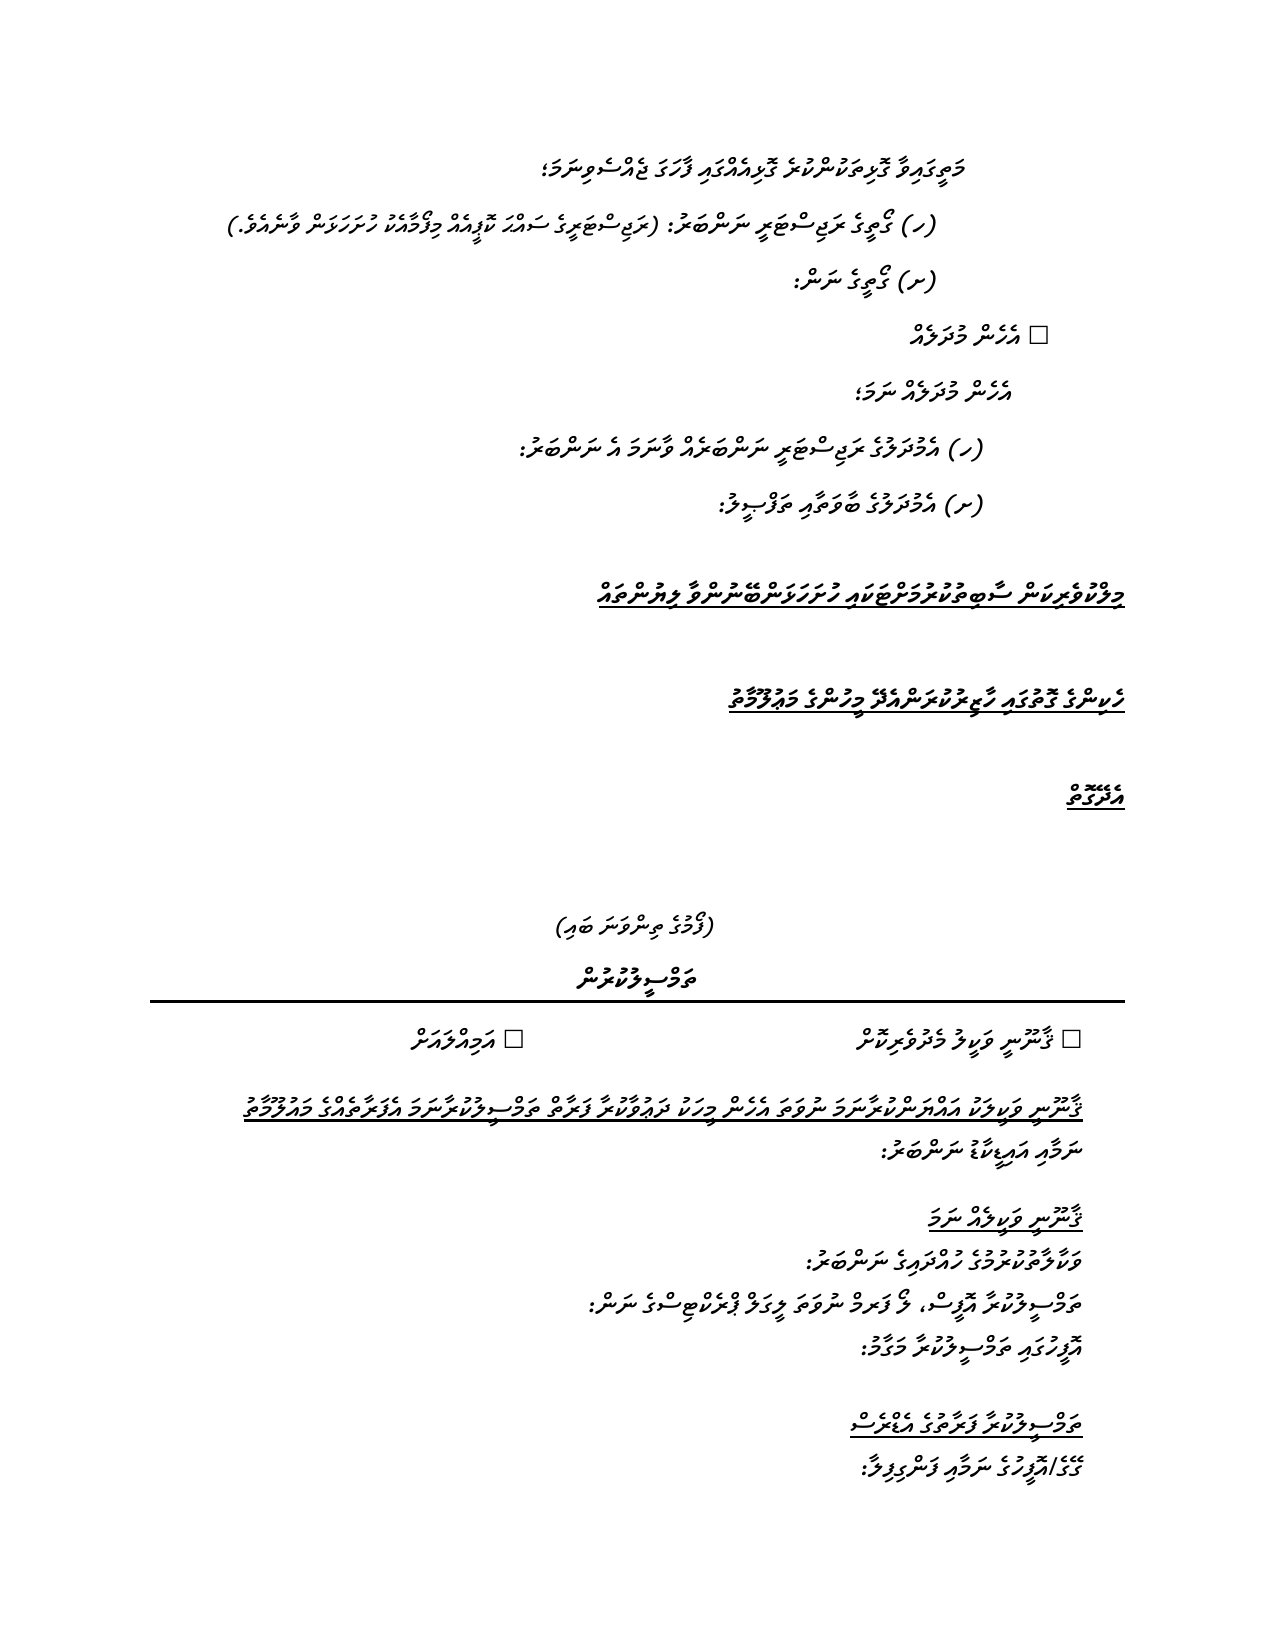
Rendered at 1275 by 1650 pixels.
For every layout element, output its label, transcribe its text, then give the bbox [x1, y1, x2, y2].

text އެދޭގޮތް [150, 778, 1125, 815]
list މަތީގައިވާ ގޮޅިތަކުންކުރެ ގޮޅިއެއްގައި ފާހަގަ ޖެއްސެވިނަމަ؛ [150, 150, 966, 187]
text ޤާނޫނީ ވަކީލެއް ނަމަ [150, 1200, 1083, 1237]
text (ށ) އެމުދަލުގެ ބާވަތާއި ތަފްޞީލު: [150, 486, 984, 523]
text (ހ) އެމުދަލުގެ ރަޖިސްޓަރީ ނަންބަރެއް ވާނަމަ އެ ނަންބަރު: [150, 430, 984, 467]
text ތަމްސީލުކުރުން [150, 960, 1125, 1000]
text ޤާނޫނީ ވަކީލު މެދުވެރިކޮށް އަމިއްލައަށް [150, 1021, 1083, 1059]
text ޤާނޫނީ ވަކީލަކު އައްޔަންކުރާނަމަ ނުވަތަ އެހެން މީހަކު ދަޢުވާކުރާ ފަރާތް ތަމްސީލުކުރާނަމަ އެފަރާތެއްގެ މައުލޫމާތު [150, 1089, 1083, 1127]
text ތަމްސީލުކުރާ ފަރާތުގެ އެޑްރެސް [150, 1406, 1083, 1443]
text ނަމާއި އައިޑީކާޑު ނަންބަރު: [150, 1132, 1083, 1169]
list އެހެން މުދަލެއް [150, 318, 1050, 355]
text އެހެން މުދަލެއް ނަމަ؛ [150, 374, 1012, 411]
text އޮފީހުގައި ތަމްސީލުކުރާ މަގާމު: [150, 1328, 1083, 1366]
text ވަކާލާތުކުރުމުގެ ހުއްދައިގެ ނަންބަރު: [150, 1243, 1083, 1280]
text ތަމްސީލުކުރާ އޮފީސް، ލޯ ފަރމް ނުވަތަ ލީގަލް ޕްރެކްޓިސްގެ ނަން: [150, 1286, 1083, 1323]
text ގޭގެ/އޮފީހުގެ ނަމާއި ފަންގިފިލާ: [150, 1449, 1083, 1486]
text (ފޯމުގެ ތިންވަނަ ބައި) [150, 909, 1125, 943]
text (ހ) ގޯތީގެ ރަޖިސްޓަރީ ނަންބަރު: (ރަޖިސްޓަރީގެ ސައްޙަ ކޮޕީއެއް މިފޯމާއެކު ހުށަހަޅަން ވާނެއެވެ.) [150, 206, 937, 243]
text މިލްކުވެރިކަން ސާބިތުކުރުމަށްޓަކައި ހުށަހަޅަންބޭނުންވާ ލިޔުންތައް [150, 576, 1125, 613]
text ހެކިންގެ ގޮތުގައި ހާޒިރުކުރަންއެދޭ މީހުންގެ މަޢުލޫމާތު [150, 681, 1125, 718]
list (ށ) ގޯތީގެ ނަން: [150, 262, 937, 299]
